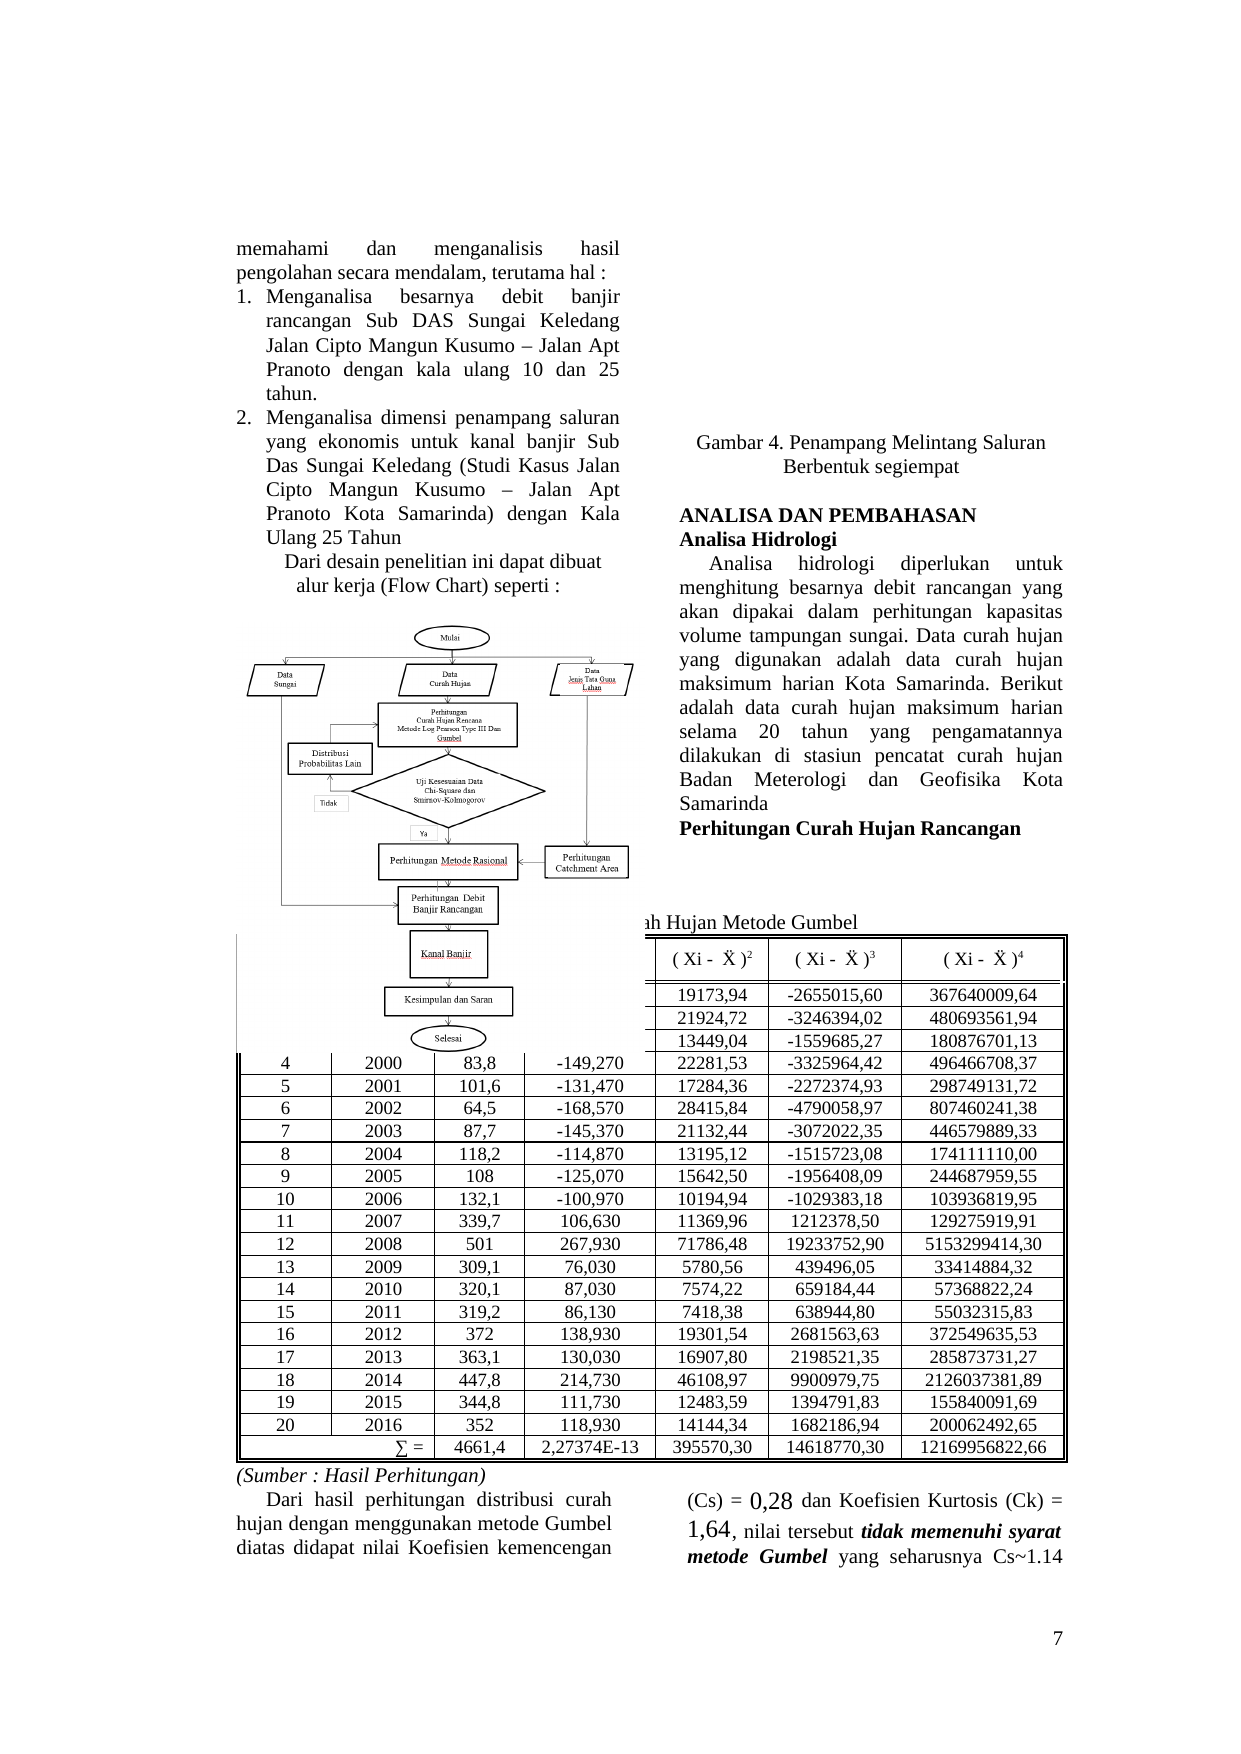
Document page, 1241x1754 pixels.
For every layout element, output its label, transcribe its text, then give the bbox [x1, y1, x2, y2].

text Gambar 4. Penampang Melintang Saluran Berbentuk segiempat [679, 429, 1063, 478]
table_cell -3246394,02 [769, 1007, 901, 1028]
table_cell 285873731,27 [902, 1346, 1063, 1367]
table_cell 19173,94 [656, 984, 768, 1006]
table_cell -1515723,08 [769, 1143, 901, 1164]
table_cell 638944,80 [769, 1301, 901, 1322]
table_cell 46108,97 [656, 1369, 768, 1390]
text Analisa Hidrologi [679, 527, 1063, 551]
table_cell 129275919,91 [902, 1210, 1063, 1232]
table_cell 86,130 [525, 1301, 655, 1322]
table_cell 2004 [332, 1143, 434, 1164]
table_cell 83,8 [435, 1053, 524, 1074]
table_header ( Xi - Ẍ )2 [656, 939, 768, 979]
table_cell 13449,04 [656, 1030, 768, 1051]
table_cell 12169956822,66 [902, 1436, 1063, 1458]
table_cell 244687959,55 [902, 1165, 1063, 1187]
table_cell 71786,48 [656, 1233, 768, 1254]
table_cell 76,030 [525, 1256, 655, 1277]
table_cell -2272374,93 [769, 1075, 901, 1096]
text 2. Menganalisa dimensi penampang saluran yang ekonomis untuk kanal banjir Sub Das Sungai Keledang (Studi Kasus Jalan Cipto Mangun Kusumo – Jalan Apt Pranoto Kota Samarinda) dengan Kala Ulang 25 Tahun [236, 405, 620, 549]
table_cell -168,570 [525, 1097, 655, 1119]
table_cell 11369,96 [656, 1210, 768, 1232]
table_cell 17 [241, 1346, 331, 1367]
table_cell 320,1 [435, 1278, 524, 1300]
table_cell 15642,50 [656, 1165, 768, 1187]
table_cell ∑ = [241, 1436, 434, 1458]
table_cell 2007 [332, 1210, 434, 1232]
table_cell 1212378,50 [769, 1210, 901, 1232]
table_cell 352 [435, 1414, 524, 1435]
table_cell 180876701,13 [902, 1030, 1063, 1051]
table_cell 2008 [332, 1233, 434, 1254]
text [236, 1487, 612, 1559]
table_cell 132,1 [435, 1188, 524, 1209]
table_cell -3325964,42 [769, 1052, 901, 1074]
table_cell 298749131,72 [902, 1075, 1063, 1096]
table_cell 55032315,83 [902, 1301, 1063, 1322]
table_cell 87,7 [435, 1120, 524, 1141]
table_cell -1559685,27 [769, 1030, 901, 1051]
table_cell 101,6 [435, 1075, 524, 1096]
text Dari desain penelitian ini dapat dibuat alur kerja (Flow Chart) seperti : [236, 549, 620, 597]
table_cell 496466708,37 [902, 1052, 1063, 1074]
table_cell 267,930 [525, 1233, 655, 1254]
table_cell 659184,44 [769, 1278, 901, 1300]
table_cell 2016 [332, 1414, 434, 1435]
table_cell 2006 [332, 1188, 434, 1209]
table_cell -131,470 [525, 1075, 655, 1096]
table_cell 6 [241, 1097, 331, 1119]
table_cell 501 [435, 1233, 524, 1254]
table_cell 200062492,65 [902, 1414, 1063, 1435]
table_cell 12 [241, 1233, 331, 1254]
table_cell 339,7 [435, 1210, 524, 1232]
table_cell 2198521,35 [769, 1346, 901, 1367]
table_cell 118,2 [435, 1143, 524, 1164]
table_cell 14618770,30 [769, 1436, 901, 1458]
table_cell 2001 [332, 1075, 434, 1096]
text Analisa hidrologi diperlukan untuk menghitung besarnya debit rancangan yang akan dipakai dalam perhitungan kapasitas volume tampungan sungai. Data curah hujan yang digunakan adalah data curah hujan maksimum harian Kota Samarinda. Berikut adalah data curah hujan maksimum harian selama 20 tahun yang pengamatannya dilakukan di stasiun pencatat curah hujan Badan Meterologi dan Geofisika Kota Samarinda [679, 551, 1063, 815]
table_cell -1029383,18 [769, 1188, 901, 1209]
table_cell 5780,56 [656, 1256, 768, 1277]
table_cell -3072022,35 [769, 1120, 901, 1141]
table_cell 2005 [332, 1165, 434, 1187]
table_cell 7 [241, 1120, 331, 1141]
table_cell 19233752,90 [769, 1233, 901, 1254]
table_cell 2126037381,89 [902, 1369, 1063, 1390]
table_cell 13195,12 [656, 1143, 768, 1164]
table_cell 214,730 [525, 1369, 655, 1390]
text Perhitungan Curah Hujan Rancangan [679, 815, 1063, 839]
table_cell -114,870 [525, 1143, 655, 1164]
table_cell 17284,36 [656, 1075, 768, 1096]
table_cell -1956408,09 [769, 1165, 901, 1187]
table_cell 2002 [332, 1097, 434, 1119]
table_cell 363,1 [435, 1346, 524, 1367]
table_cell 22281,53 [656, 1052, 768, 1074]
table_cell 19301,54 [656, 1323, 768, 1345]
table_cell 7574,22 [656, 1278, 768, 1300]
table_cell 18 [241, 1369, 331, 1390]
table_cell 1682186,94 [769, 1414, 901, 1435]
table_cell 19 [241, 1391, 331, 1413]
table_cell 21924,72 [656, 1007, 768, 1028]
table_cell 2681563,63 [769, 1323, 901, 1345]
table_cell 14 [241, 1278, 331, 1300]
table_cell 155840091,69 [902, 1391, 1063, 1413]
table_cell 2011 [332, 1301, 434, 1322]
table_cell 103936819,95 [902, 1188, 1063, 1209]
picture [236, 622, 646, 1053]
text 1. Menganalisa besarnya debit banjir rancangan Sub DAS Sungai Keledang Jalan Cipto Mangun Kusumo – Jalan Apt Pranoto dengan kala ulang 10 dan 25 tahun. [236, 284, 620, 405]
table_cell 2,27374E-13 [525, 1436, 655, 1458]
table_cell -4790058,97 [769, 1097, 901, 1119]
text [687, 1487, 1063, 1568]
table_cell 439496,05 [769, 1256, 901, 1277]
table_cell 15 [241, 1301, 331, 1322]
table_cell 2012 [332, 1323, 434, 1345]
table_cell -149,270 [525, 1052, 655, 1074]
table_cell 4661,4 [435, 1436, 524, 1458]
table_cell 57368822,24 [902, 1278, 1063, 1300]
table_header ( Xi - Ẍ )3 [769, 939, 901, 979]
table_cell 174111110,00 [902, 1143, 1063, 1164]
table_cell -145,370 [525, 1120, 655, 1141]
table_cell 12483,59 [656, 1391, 768, 1413]
table_cell 10 [241, 1188, 331, 1209]
table_cell 108 [435, 1165, 524, 1187]
text (Sumber : Hasil Perhitungan) [236, 1463, 1063, 1487]
table_cell 33414884,32 [902, 1256, 1063, 1277]
table_cell 2003 [332, 1120, 434, 1141]
table_cell -2655015,60 [769, 984, 901, 1006]
table_cell 8 [241, 1143, 331, 1164]
table_cell 9900979,75 [769, 1369, 901, 1390]
table_cell 367640009,64 [902, 980, 1065, 1006]
table_cell 2014 [332, 1369, 434, 1390]
table_cell 480693561,94 [902, 1007, 1063, 1028]
table_cell 2000 [332, 1053, 434, 1074]
table_cell 2013 [332, 1346, 434, 1367]
table_cell 807460241,38 [902, 1097, 1063, 1119]
table_cell 2009 [332, 1256, 434, 1277]
table_cell 21132,44 [656, 1120, 768, 1141]
table_cell 111,730 [525, 1391, 655, 1413]
table_cell 2015 [332, 1391, 434, 1413]
table_cell 5153299414,30 [902, 1233, 1063, 1254]
table_cell 130,030 [525, 1346, 655, 1367]
table_cell 106,630 [525, 1210, 655, 1232]
table_cell 309,1 [435, 1256, 524, 1277]
table_cell 395570,30 [656, 1436, 768, 1458]
table_cell 118,930 [525, 1414, 655, 1435]
table_cell 7418,38 [656, 1301, 768, 1322]
table_cell 28415,84 [656, 1097, 768, 1119]
table_cell 14144,34 [656, 1414, 768, 1435]
table_cell 87,030 [525, 1278, 655, 1300]
table_cell 9 [241, 1165, 331, 1187]
table_cell 447,8 [435, 1369, 524, 1390]
text Tabel 1Perhitungan Curah Hujan Metode Gumbel [646, 910, 1063, 934]
table_cell 344,8 [435, 1391, 524, 1413]
table_cell 64,5 [435, 1097, 524, 1119]
table_cell 16 [241, 1323, 331, 1345]
table_cell 372 [435, 1323, 524, 1345]
table_cell 1394791,83 [769, 1391, 901, 1413]
table_cell 20 [241, 1414, 331, 1435]
table_cell 446579889,33 [902, 1120, 1063, 1141]
table_cell 319,2 [435, 1301, 524, 1322]
table_cell -100,970 [525, 1188, 655, 1209]
table_cell 11 [241, 1210, 331, 1232]
table_cell 138,930 [525, 1323, 655, 1345]
table_cell 4 [241, 1053, 331, 1074]
table_cell 5 [241, 1075, 331, 1096]
table_cell -125,070 [525, 1165, 655, 1187]
table_header ( Xi - Ẍ )4 [902, 939, 1063, 979]
table_cell 16907,80 [656, 1346, 768, 1367]
table_cell 372549635,53 [902, 1323, 1063, 1345]
table_cell 10194,94 [656, 1188, 768, 1209]
text ANALISA DAN PEMBAHASAN [679, 503, 1063, 527]
table_cell 13 [241, 1256, 331, 1277]
table_cell 2010 [332, 1278, 434, 1300]
